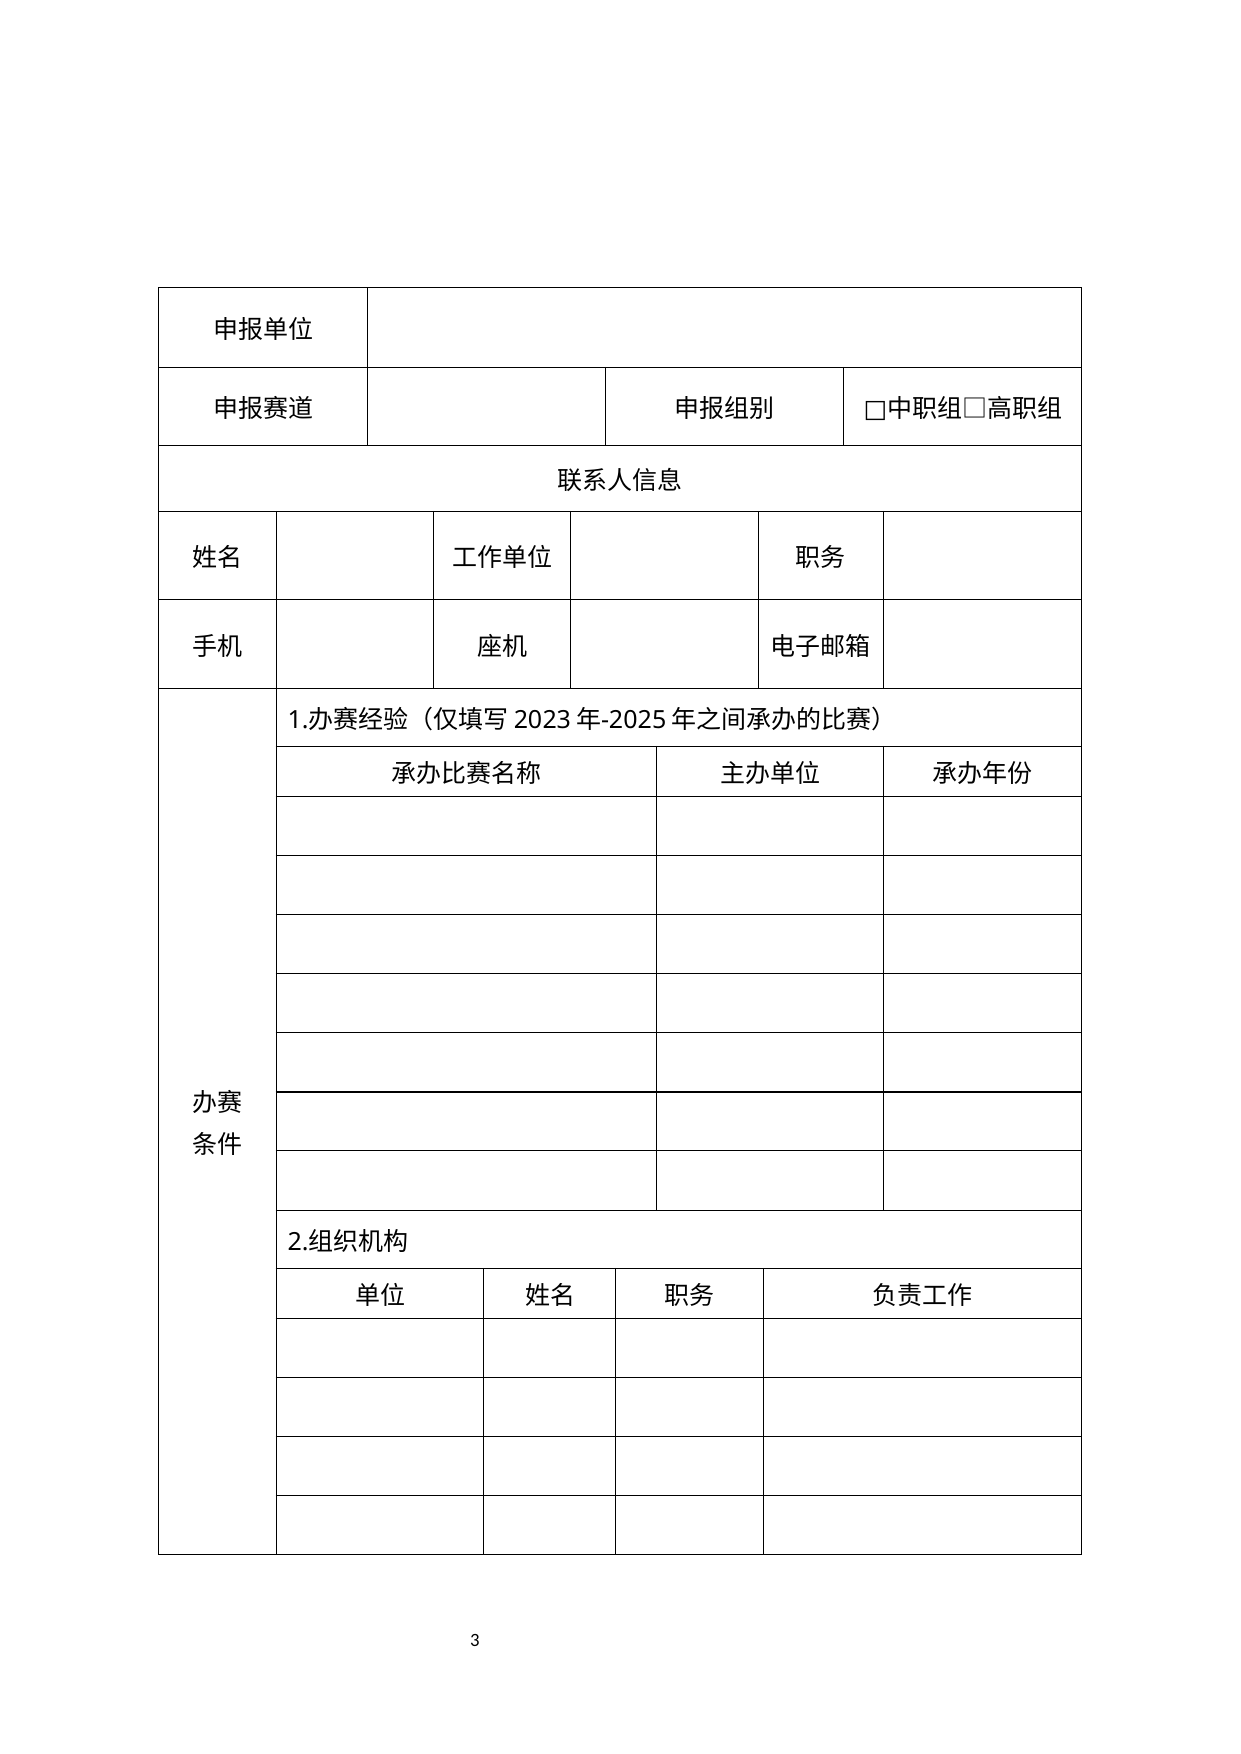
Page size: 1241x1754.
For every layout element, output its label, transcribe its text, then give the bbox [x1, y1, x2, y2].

table_cell [277, 856, 656, 914]
table_cell 办赛 条件 [159, 689, 276, 1554]
table_cell [277, 1437, 483, 1495]
table_cell [764, 1319, 1081, 1377]
table_cell 主办单位 [657, 747, 883, 796]
table_cell [884, 1093, 1081, 1150]
table_cell [277, 797, 656, 855]
table_cell [657, 856, 883, 914]
table_cell [277, 1093, 656, 1150]
table_cell [616, 1378, 763, 1436]
table_cell [764, 1496, 1081, 1554]
table_cell [277, 1319, 483, 1377]
table_cell [884, 797, 1081, 855]
table_cell [277, 1033, 656, 1091]
table_cell [484, 1319, 615, 1377]
table_cell [616, 1437, 763, 1495]
table_cell [764, 1378, 1081, 1436]
table_cell [277, 1151, 656, 1209]
table_cell 电子邮箱 [759, 600, 883, 688]
table_cell [277, 974, 656, 1032]
table_cell 姓名 [484, 1269, 615, 1318]
table_cell □中职组□高职组 [844, 368, 1081, 445]
table_cell 2.组织机构 [277, 1211, 1081, 1268]
table_cell [657, 974, 883, 1032]
table_cell 职务 [759, 512, 883, 599]
table_cell [484, 1378, 615, 1436]
table_cell 单位 [277, 1269, 483, 1318]
table_cell 承办年份 [884, 747, 1081, 796]
table_cell [277, 915, 656, 973]
table_cell 申报赛道 [159, 368, 367, 445]
table_cell [277, 1496, 483, 1554]
table_cell [884, 974, 1081, 1032]
table_cell [657, 1093, 883, 1150]
table_cell [368, 368, 605, 445]
table_cell [884, 600, 1081, 688]
table_cell [616, 1319, 763, 1377]
table_header 申报单位 [159, 288, 367, 367]
table_cell [764, 1437, 1081, 1495]
table_cell [884, 915, 1081, 973]
table_cell [616, 1496, 763, 1554]
table_cell [657, 915, 883, 973]
table_header [368, 288, 1081, 367]
table_cell [571, 600, 758, 688]
table_cell [277, 1378, 483, 1436]
table_cell [884, 856, 1081, 914]
table_cell 座机 [434, 600, 570, 688]
table_cell 职务 [616, 1269, 763, 1318]
table_cell 1.办赛经验（仅填写2023年-2025年之间承办的比赛） [277, 689, 1081, 746]
table_cell [277, 600, 433, 688]
table_cell [277, 512, 433, 599]
table_cell 手机 [159, 600, 276, 688]
table_cell 申报组别 [606, 368, 843, 445]
table_cell 联系人信息 [159, 446, 1081, 511]
table_cell [884, 512, 1081, 599]
table_cell [657, 1151, 883, 1209]
table_cell [484, 1496, 615, 1554]
table_cell [571, 512, 758, 599]
table_cell [657, 797, 883, 855]
table_cell [884, 1033, 1081, 1091]
table_cell [484, 1437, 615, 1495]
table_cell 承办比赛名称 [277, 747, 656, 796]
table_cell 工作单位 [434, 512, 570, 599]
table_cell [884, 1151, 1081, 1209]
table_cell 负责工作 [764, 1269, 1081, 1318]
table_cell 姓名 [159, 512, 276, 599]
table_cell [657, 1033, 883, 1091]
